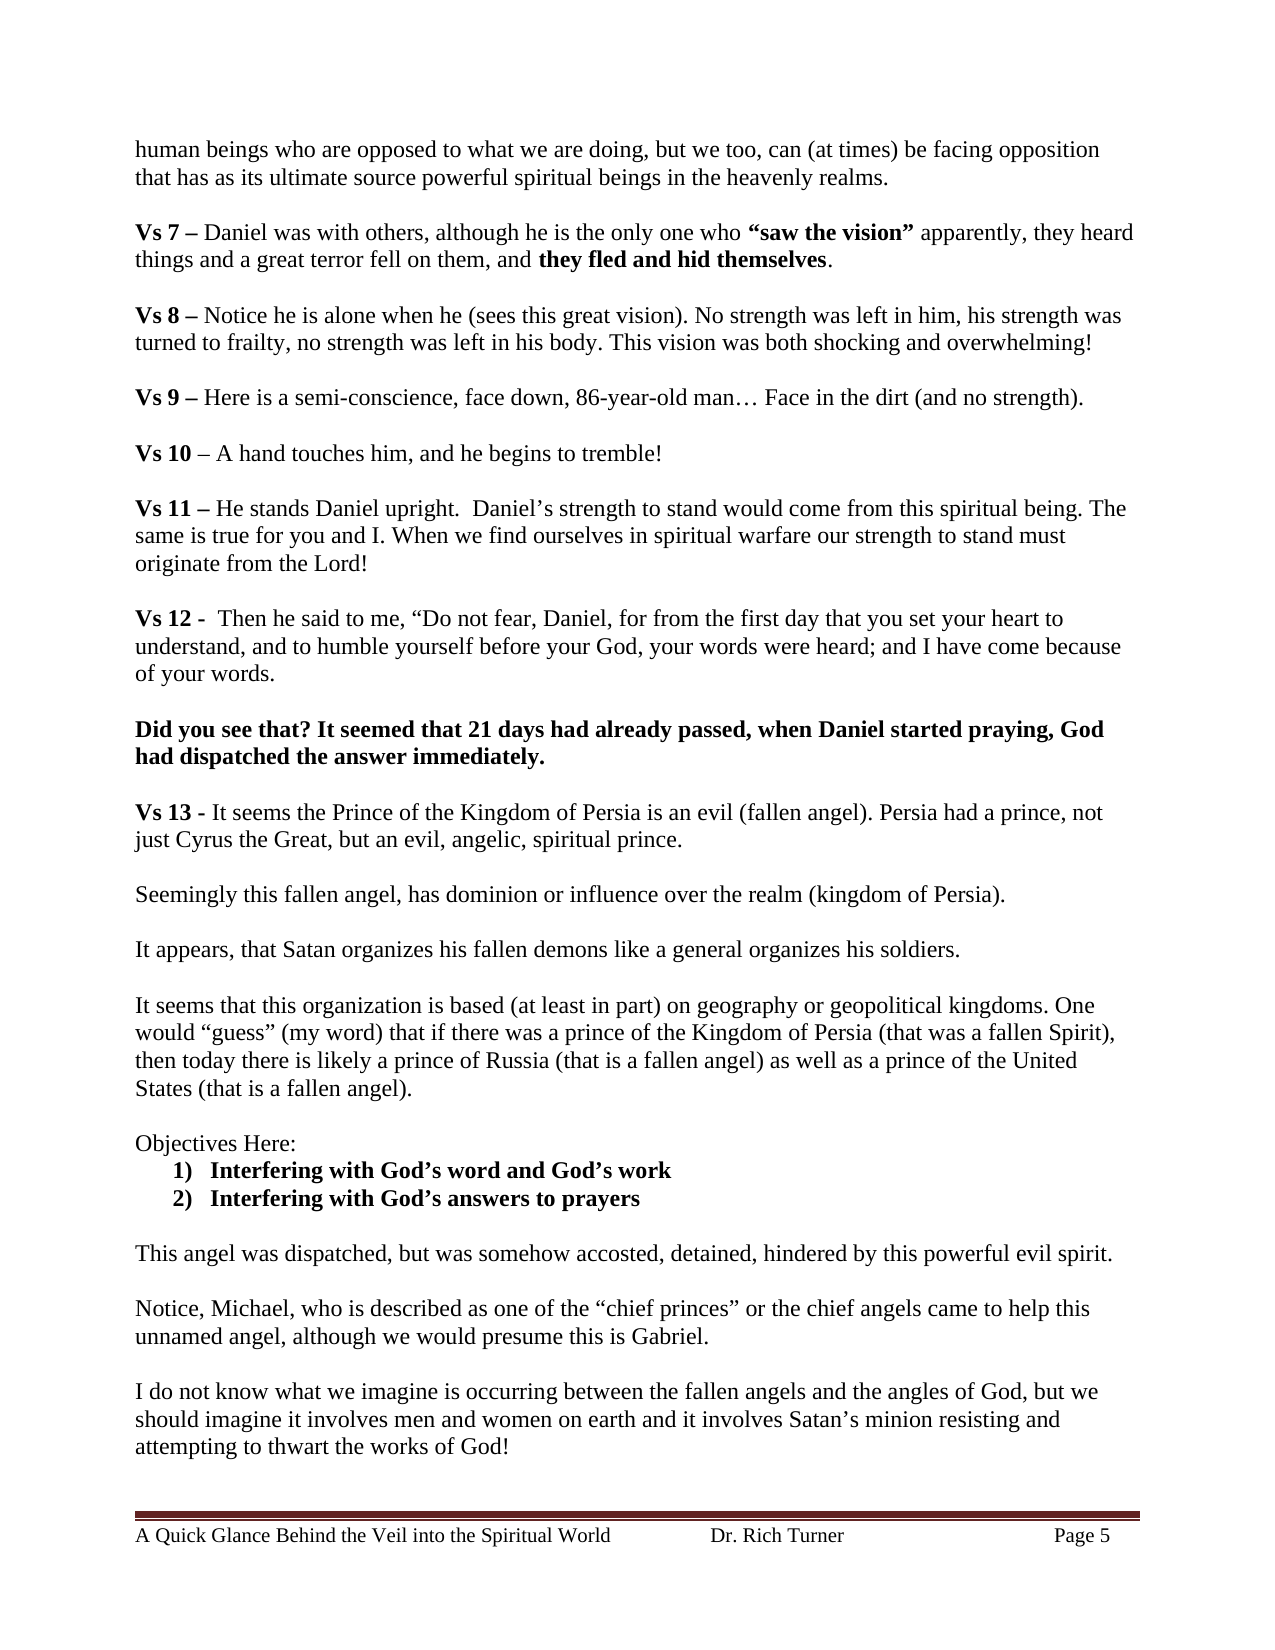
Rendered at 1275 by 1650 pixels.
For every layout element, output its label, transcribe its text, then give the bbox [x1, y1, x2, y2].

list Interfering with God’s answers to prayers [172, 1184, 1140, 1212]
text It seems that this organization is based (at least in part) on geography or geopolitical kingdoms. One would “guess” (my word) that if there was a prince of the Kingdom of Persia (that was a fallen Spirit), then today there is likely a prince of Russia (that is a fallen angel) as well as a prince of the United States (that is a fallen angel). [135, 991, 1140, 1101]
text Vs 12 - Then he said to me, “Do not fear, Daniel, for from the first day that you set your heart to understand, and to humble yourself before your God, your words were heard; and I have come because of your words. [135, 604, 1140, 687]
text Vs 10 – A hand touches him, and he begins to tremble! [135, 439, 1140, 466]
text Did you see that? It seemed that 21 days had already passed, when Daniel started praying, God had dispatched the answer immediately. [135, 715, 1140, 770]
text Objectives Here: [135, 1129, 1140, 1156]
text Seemingly this fallen angel, has dominion or influence over the realm (kingdom of Persia). [135, 880, 1140, 908]
list Interfering with God’s word and God’s work [172, 1156, 1140, 1184]
text Vs 11 – He stands Daniel upright. Daniel’s strength to stand would come from this spiritual being. The same is true for you and I. When we find ourselves in spiritual warfare our strength to stand must originate from the Lord! [135, 494, 1140, 577]
text Vs 7 – Daniel was with others, although he is the only one who “saw the vision” apparently, they heard things and a great terror fell on them, and they fled and hid themselves. [135, 218, 1140, 273]
text Vs 9 – Here is a semi-conscience, face down, 86-year-old man… Face in the dirt (and no strength). [135, 383, 1140, 411]
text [135, 135, 1140, 190]
text Notice, Michael, who is described as one of the “chief princes” or the chief angels came to help this unnamed angel, although we would presume this is Gabriel. [135, 1294, 1140, 1349]
text It appears, that Satan organizes his fallen demons like a general organizes his soldiers. [135, 936, 1140, 963]
text I do not know what we imagine is occurring between the fallen angels and the angles of God, but we should imagine it involves men and women on earth and it involves Satan’s minion resisting and attempting to thwart the works of God! [135, 1377, 1140, 1460]
text Vs 8 – Notice he is alone when he (sees this great vision). No strength was left in him, his strength was turned to frailty, no strength was left in his body. This vision was both shocking and overwhelming! [135, 301, 1140, 356]
text Vs 13 - It seems the Prince of the Kingdom of Persia is an evil (fallen angel). Persia had a prince, not just Cyrus the Great, but an evil, angelic, spiritual prince. [135, 797, 1140, 853]
text This angel was dispatched, but was somehow accosted, detained, hindered by this powerful evil spirit. [135, 1239, 1140, 1267]
